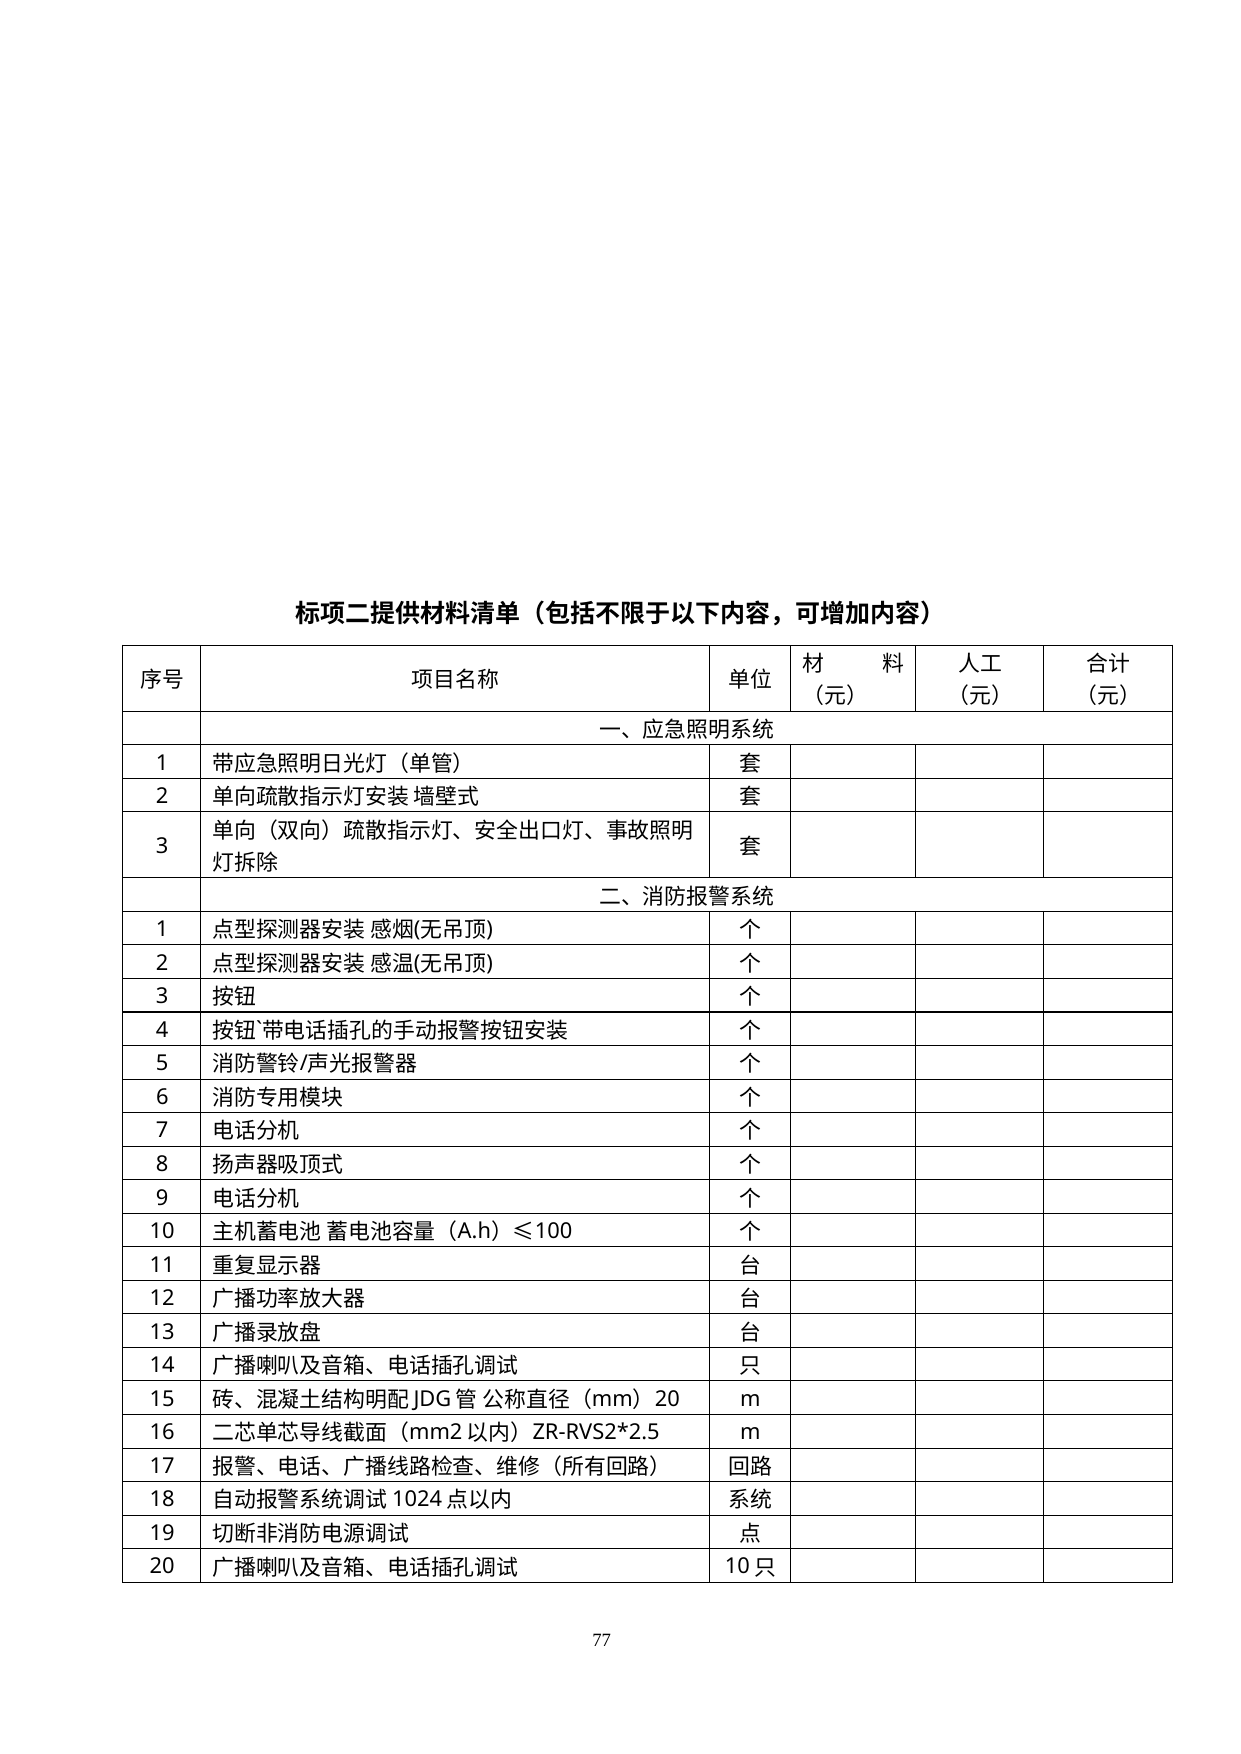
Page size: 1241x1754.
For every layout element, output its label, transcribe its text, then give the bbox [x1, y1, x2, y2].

table_header 人工（元） [916, 646, 1043, 711]
table_cell [916, 1180, 1043, 1213]
table_cell [916, 812, 1043, 877]
table_cell 一、应急照明系统 [201, 712, 1172, 744]
table_cell [123, 878, 200, 911]
table_cell [791, 1449, 915, 1481]
table_cell 2 [123, 945, 200, 978]
table_cell 只 [710, 1348, 790, 1380]
table_cell 9 [123, 1180, 200, 1213]
table_cell [791, 1281, 915, 1313]
table_cell 台 [710, 1314, 790, 1347]
table_header 项目名称 [201, 646, 709, 711]
text 标项二提供材料清单（包括不限于以下内容，可增加内容） [112, 579, 1128, 644]
table_cell 单向（双向）疏散指示灯、安全出口灯、事故照明灯拆除 [201, 812, 709, 877]
table_cell 3 [123, 812, 200, 877]
table_cell 11 [123, 1247, 200, 1280]
table_cell 切断非消防电源调试 [201, 1516, 709, 1548]
table_cell [916, 979, 1043, 1011]
table_cell 2 [123, 779, 200, 811]
table_cell 5 [123, 1046, 200, 1078]
table_cell [791, 1348, 915, 1380]
table_cell 16 [123, 1415, 200, 1447]
table_cell 台 [710, 1247, 790, 1280]
table_cell [1044, 1281, 1172, 1313]
table_cell 12 [123, 1281, 200, 1313]
table_cell 台 [710, 1281, 790, 1313]
table_cell [1044, 945, 1172, 978]
table_cell [1044, 779, 1172, 811]
table_cell 个 [710, 1013, 790, 1045]
table_cell [1044, 1482, 1172, 1514]
table_cell [1044, 1113, 1172, 1146]
table_cell [791, 1147, 915, 1179]
table_cell 系统 [710, 1482, 790, 1514]
table_cell [1044, 1381, 1172, 1414]
table_cell [791, 812, 915, 877]
table_cell [1044, 1080, 1172, 1112]
table_cell 按钮 [201, 979, 709, 1011]
table_cell [916, 1247, 1043, 1280]
table_cell [916, 1415, 1043, 1447]
table_cell [1044, 1147, 1172, 1179]
table_cell [916, 1482, 1043, 1514]
table_cell 回路 [710, 1449, 790, 1481]
table_cell 广播喇叭及音箱、电话插孔调试 [201, 1348, 709, 1380]
table_cell [791, 1314, 915, 1347]
table_cell 套 [710, 812, 790, 877]
table_cell 个 [710, 1113, 790, 1146]
table_cell [916, 1113, 1043, 1146]
table_cell [916, 1147, 1043, 1179]
table_cell [1044, 1013, 1172, 1045]
table_cell [791, 1046, 915, 1078]
table_cell 17 [123, 1449, 200, 1481]
table_cell 自动报警系统调试 1024点以内 [201, 1482, 709, 1514]
table_cell [916, 912, 1043, 944]
table_cell [791, 1549, 915, 1582]
table_cell [916, 745, 1043, 778]
table_cell [916, 1281, 1043, 1313]
table_cell 点型探测器安装 感烟(无吊顶) [201, 912, 709, 944]
table_cell [1044, 1180, 1172, 1213]
table_header 序号 [123, 646, 200, 711]
table_header 材料（元） [791, 646, 915, 711]
table_cell 广播录放盘 [201, 1314, 709, 1347]
table_cell [916, 1348, 1043, 1380]
table_cell 1 [123, 912, 200, 944]
table_cell [1044, 1247, 1172, 1280]
table_cell [1044, 812, 1172, 877]
table_cell [123, 712, 200, 744]
table_cell 点 [710, 1516, 790, 1548]
table_cell 6 [123, 1080, 200, 1112]
table_cell [791, 1516, 915, 1548]
table_cell 13 [123, 1314, 200, 1347]
table_cell 电话分机 [201, 1113, 709, 1146]
table_cell [916, 945, 1043, 978]
table_cell [916, 1381, 1043, 1414]
table_cell 二芯单芯导线截面（mm2以内）ZR-RVS2*2.5 [201, 1415, 709, 1447]
table_cell [791, 1180, 915, 1213]
table_cell 8 [123, 1147, 200, 1179]
table_cell [916, 1314, 1043, 1347]
table_cell 个 [710, 912, 790, 944]
table_cell 4 [123, 1013, 200, 1045]
table_cell 个 [710, 979, 790, 1011]
table_cell 套 [710, 745, 790, 778]
table_cell [1044, 1314, 1172, 1347]
table_cell [791, 1381, 915, 1414]
table_cell m [710, 1381, 790, 1414]
table_cell 1 [123, 745, 200, 778]
table_cell [791, 779, 915, 811]
table_cell [916, 1516, 1043, 1548]
table_cell [1044, 1214, 1172, 1246]
table_cell 砖、混凝土结构明配JDG管 公称直径（mm）20 [201, 1381, 709, 1414]
table_cell [791, 912, 915, 944]
table_cell 15 [123, 1381, 200, 1414]
table_cell 10 [123, 1214, 200, 1246]
table_cell [1044, 979, 1172, 1011]
table_cell 二、消防报警系统 [201, 878, 1172, 911]
table_cell [1044, 745, 1172, 778]
table_cell 18 [123, 1482, 200, 1514]
table_cell 个 [710, 1214, 790, 1246]
table_cell 点型探测器安装 感温(无吊顶) [201, 945, 709, 978]
table_cell [791, 1247, 915, 1280]
table_cell 按钮`带电话插孔的手动报警按钮安装 [201, 1013, 709, 1045]
table_cell [791, 1113, 915, 1146]
table_cell [791, 979, 915, 1011]
table_cell 个 [710, 1046, 790, 1078]
table_cell 19 [123, 1516, 200, 1548]
table_cell [791, 1013, 915, 1045]
table_cell 消防专用模块 [201, 1080, 709, 1112]
table_cell 扬声器吸顶式 [201, 1147, 709, 1179]
table_cell 3 [123, 979, 200, 1011]
table_cell m [710, 1415, 790, 1447]
table_cell [916, 1214, 1043, 1246]
table_cell 10只 [710, 1549, 790, 1582]
table_cell [1044, 1348, 1172, 1380]
table_cell [916, 1046, 1043, 1078]
table_cell 个 [710, 1080, 790, 1112]
table_cell [1044, 912, 1172, 944]
table_cell 消防警铃/声光报警器 [201, 1046, 709, 1078]
table_header 单位 [710, 646, 790, 711]
table_cell [791, 1214, 915, 1246]
table_cell [916, 1449, 1043, 1481]
table_cell [1044, 1046, 1172, 1078]
table_cell 个 [710, 1147, 790, 1179]
table_cell [791, 1482, 915, 1514]
table_cell 带应急照明日光灯（单管） [201, 745, 709, 778]
table_cell 广播功率放大器 [201, 1281, 709, 1313]
table_cell [791, 945, 915, 978]
table_cell 主机蓄电池 蓄电池容量（A.h）≤100 [201, 1214, 709, 1246]
table_cell [791, 1415, 915, 1447]
table_cell [1044, 1516, 1172, 1548]
table_cell [791, 745, 915, 778]
table_cell 14 [123, 1348, 200, 1380]
table_cell [791, 1080, 915, 1112]
table_cell [916, 1080, 1043, 1112]
table_cell 个 [710, 1180, 790, 1213]
table_cell 20 [123, 1549, 200, 1582]
table_cell [1044, 1549, 1172, 1582]
table_cell 7 [123, 1113, 200, 1146]
table_cell [1044, 1449, 1172, 1481]
table_cell 个 [710, 945, 790, 978]
table_cell [916, 1013, 1043, 1045]
table_cell 单向疏散指示灯安装 墙壁式 [201, 779, 709, 811]
table_cell [916, 779, 1043, 811]
table_header 合计（元） [1044, 646, 1172, 711]
table_cell 套 [710, 779, 790, 811]
table_cell 报警、电话、广播线路检查、维修（所有回路） [201, 1449, 709, 1481]
table_cell 电话分机 [201, 1180, 709, 1213]
table_cell [1044, 1415, 1172, 1447]
table_cell 重复显示器 [201, 1247, 709, 1280]
table_cell [916, 1549, 1043, 1582]
table_cell 广播喇叭及音箱、电话插孔调试 [201, 1549, 709, 1582]
